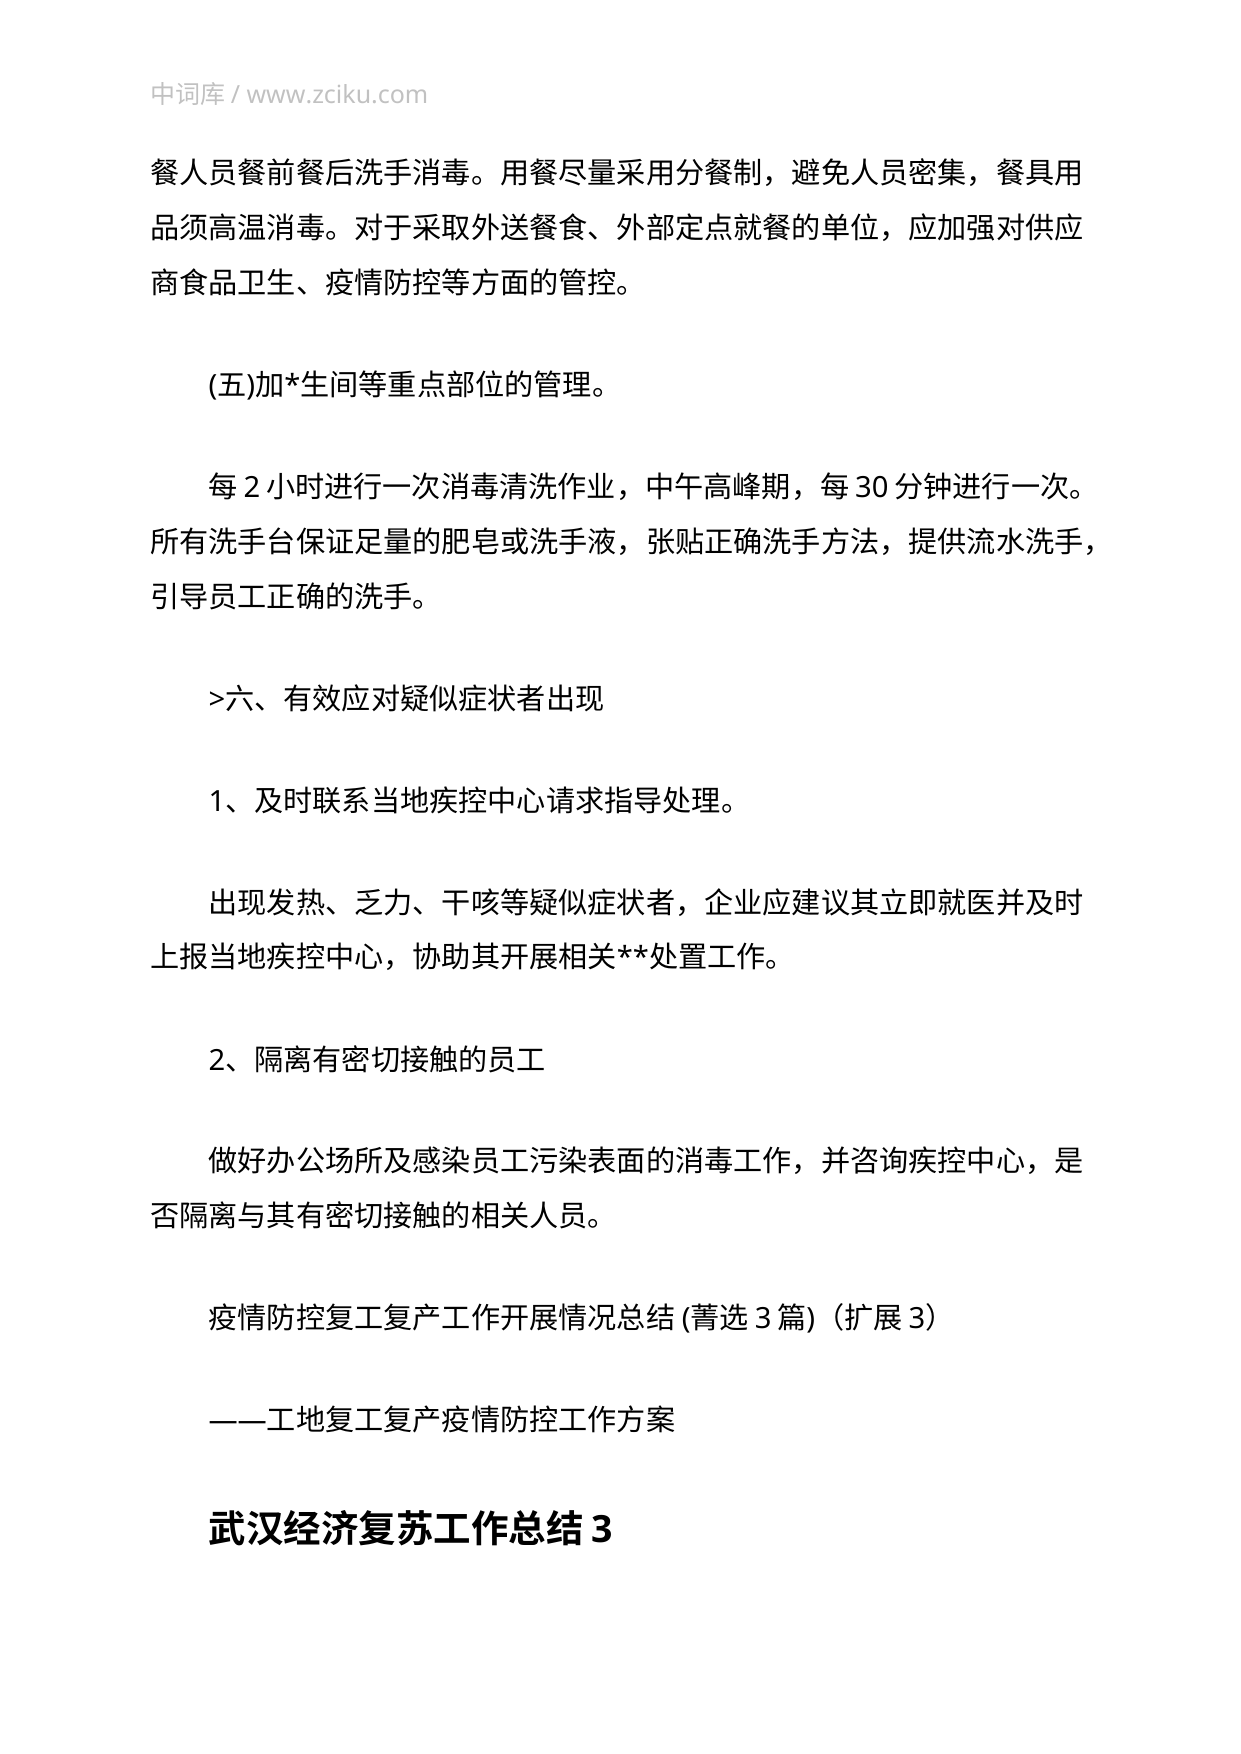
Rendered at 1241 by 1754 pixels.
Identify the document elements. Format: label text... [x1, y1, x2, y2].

text 做好办公场所及感染员工污染表面的消毒工作，并咨询疾控中心，是否隔离与其有密切接触的相关人员。 [150, 1138, 1090, 1235]
text 出现发热、乏力、干咳等疑似症状者，企业应建议其立即就医并及时上报当地疾控中心，协助其开展相关**处置工作。 [150, 879, 1090, 976]
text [150, 150, 1090, 302]
text 武汉经济复苏工作总结3 [150, 1499, 1090, 1553]
text ——工地复工复产疫情防控工作方案 [150, 1397, 1090, 1439]
text >六、有效应对疑似症状者出现 [150, 675, 1090, 718]
text (五)加*生间等重点部位的管理。 [150, 362, 1090, 404]
text 疫情防控复工复产工作开展情况总结 (菁选3篇)（扩展3） [150, 1295, 1090, 1337]
text 1、及时联系当地疾控中心请求指导处理。 [150, 777, 1090, 819]
text 2、隔离有密切接触的员工 [150, 1036, 1090, 1078]
text 每2小时进行一次消毒清洗作业，中午高峰期，每30分钟进行一次。所有洗手台保证足量的肥皂或洗手液，张贴正确洗手方法，提供流水洗手，引导员工正确的洗手。 [150, 463, 1090, 616]
